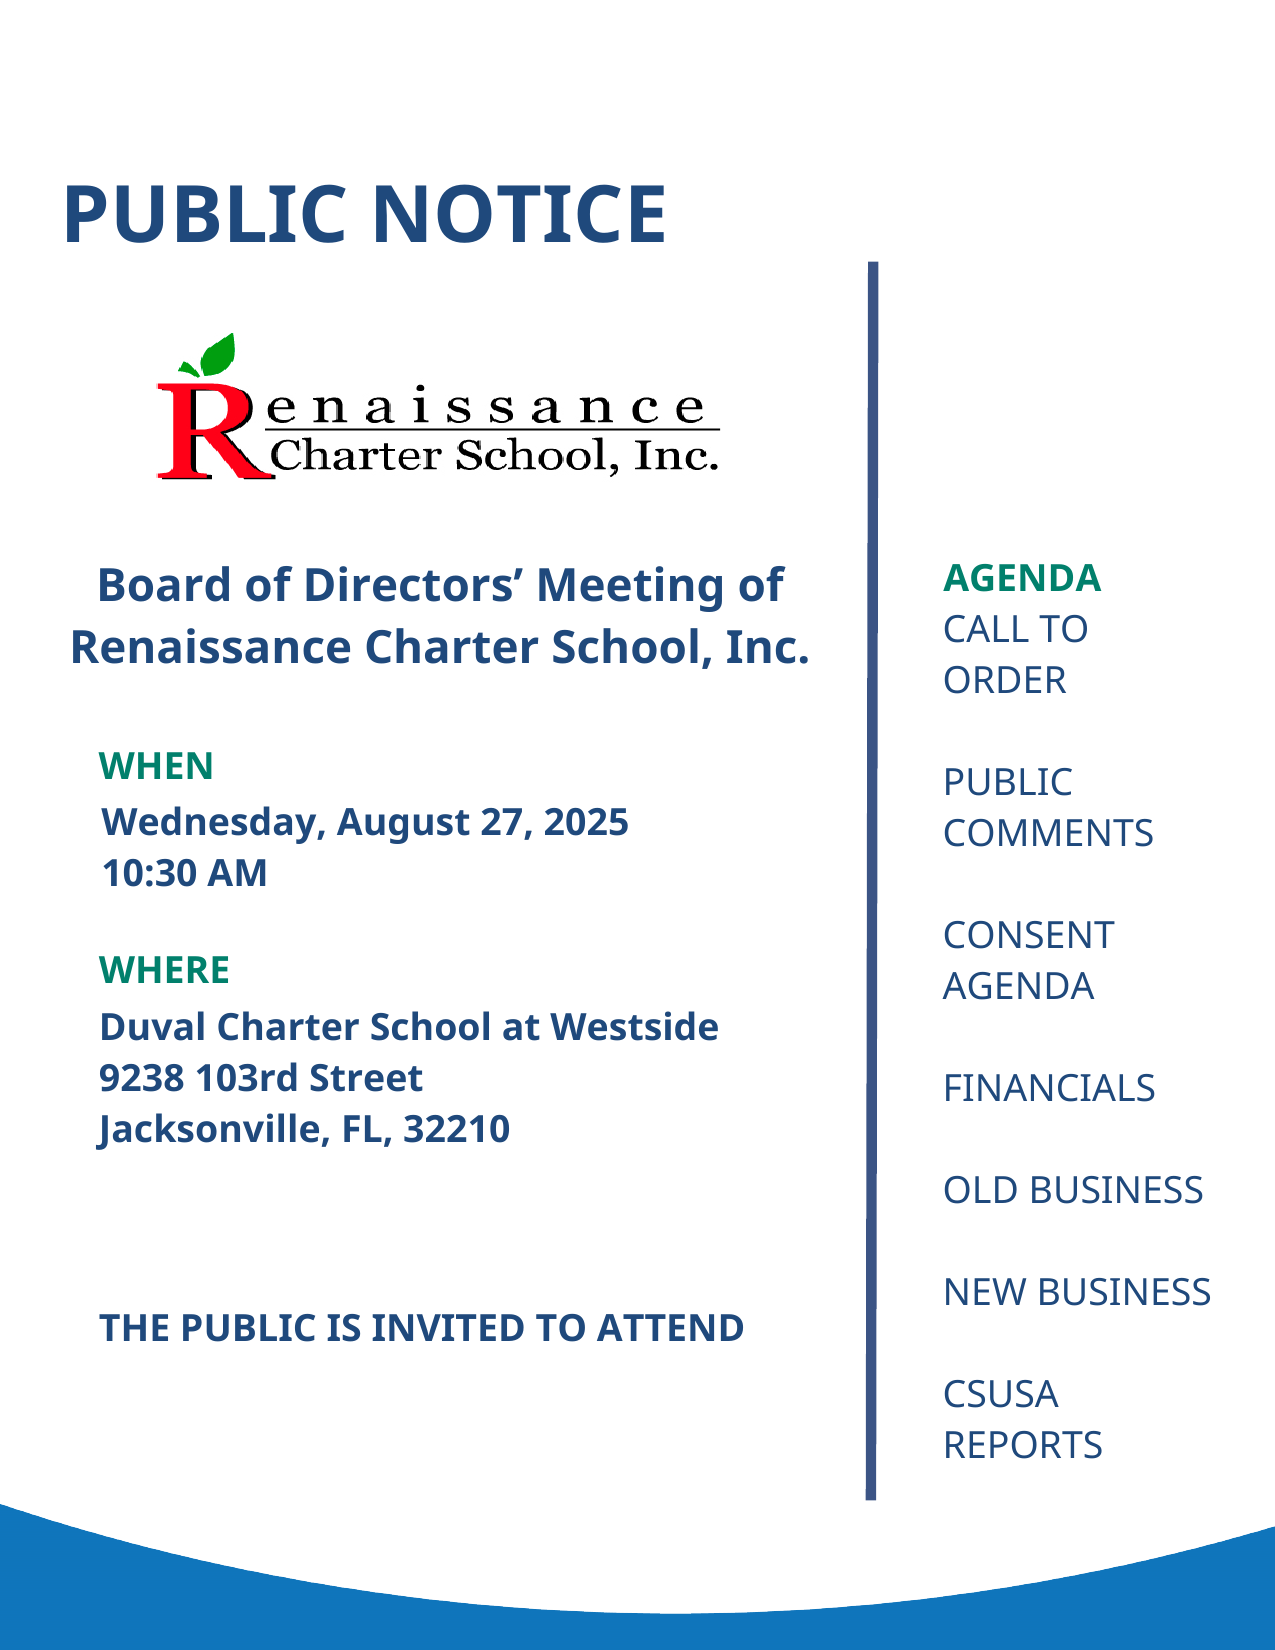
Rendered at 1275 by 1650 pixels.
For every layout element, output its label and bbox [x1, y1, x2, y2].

picture [150, 333, 721, 507]
picture [0, 1500, 1275, 1650]
